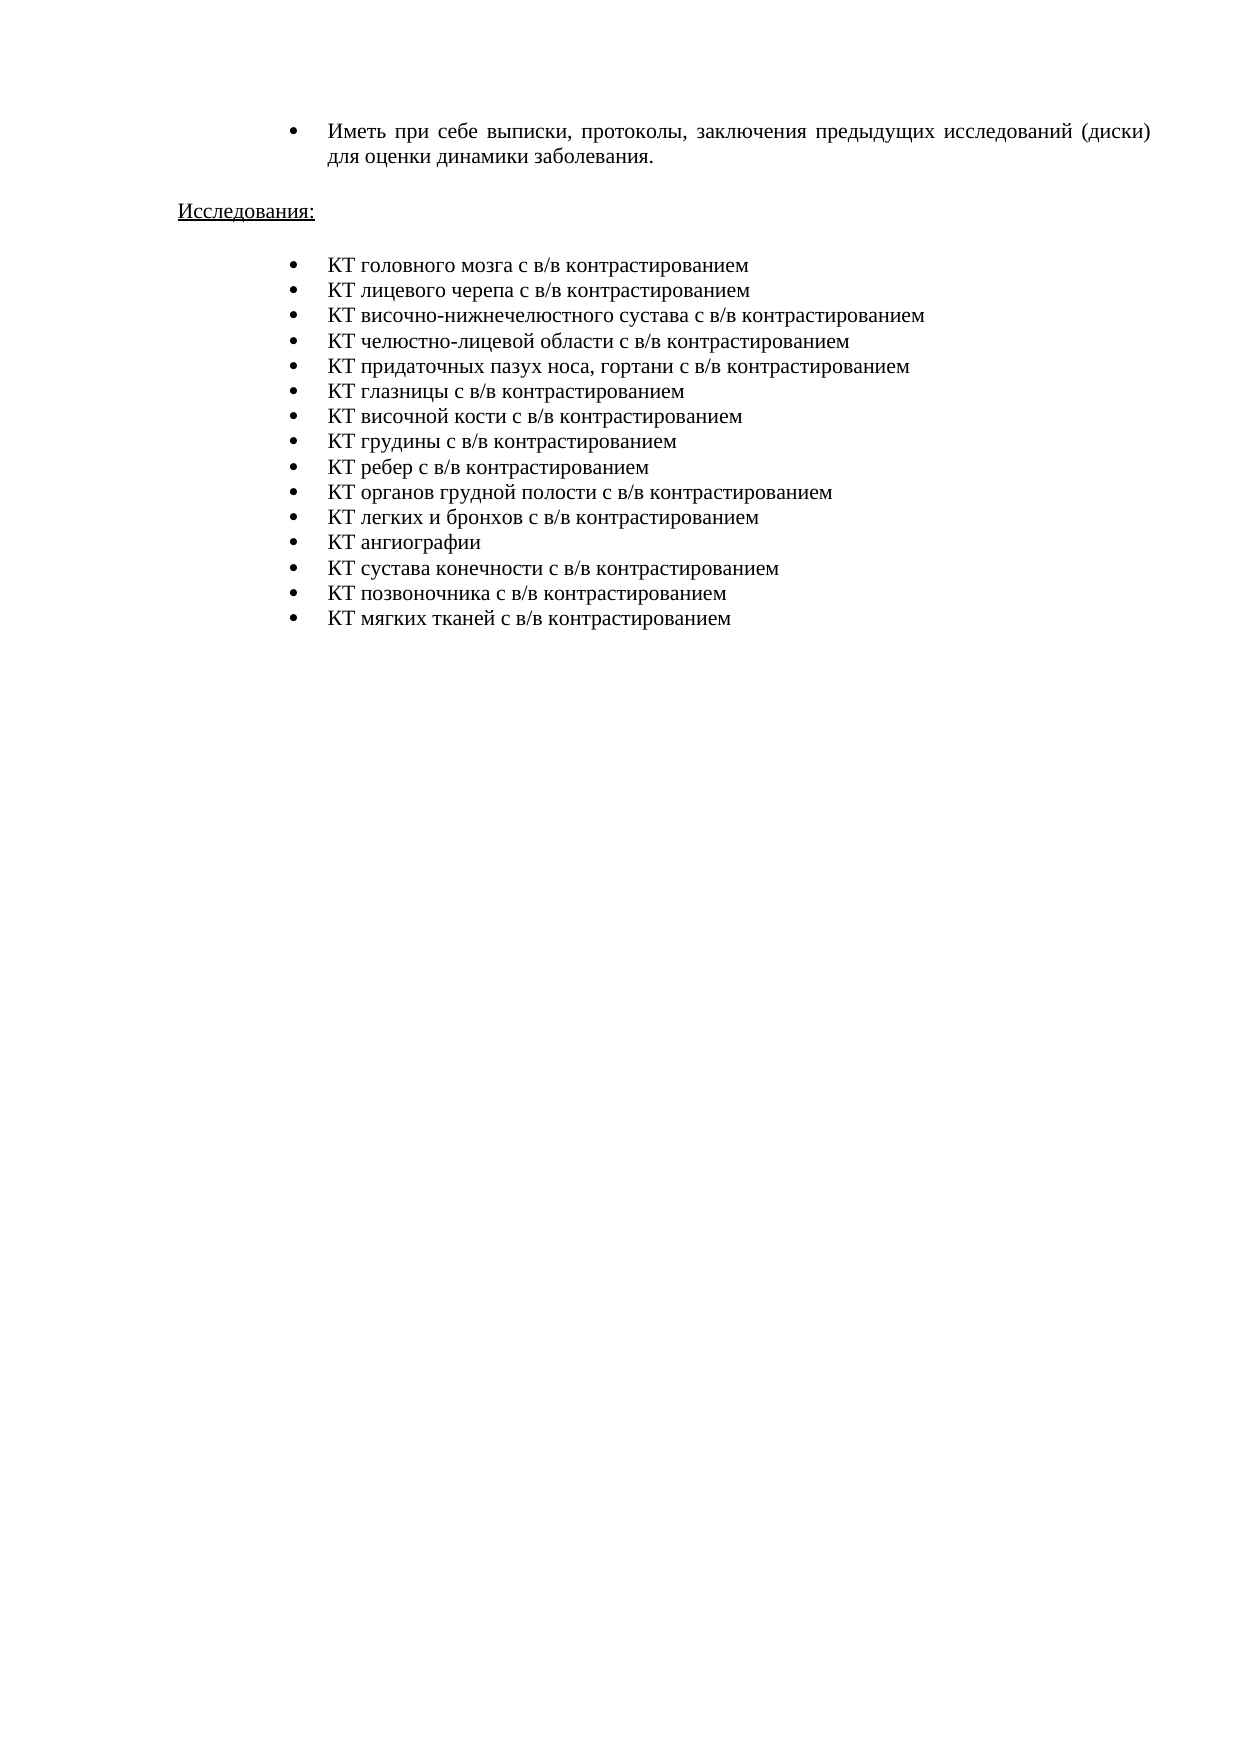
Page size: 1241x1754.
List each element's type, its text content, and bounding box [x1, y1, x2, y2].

list КТ височно-нижнечелюстного сустава с в/в контрастированием [290, 302, 1152, 328]
list КТ грудины с в/в контрастированием [290, 428, 1152, 454]
list КТ сустава конечности с в/в контрастированием [290, 554, 1152, 580]
list КТ челюстно-лицевой области с в/в контрастированием [290, 328, 1152, 353]
list КТ органов грудной полости с в/в контрастированием [290, 479, 1152, 504]
text Исследования: [177, 198, 1152, 223]
list КТ лицевого черепа с в/в контрастированием [290, 277, 1152, 302]
list КТ мягких тканей с в/в контрастированием [290, 605, 1152, 630]
list КТ позвоночника с в/в контрастированием [290, 580, 1152, 605]
list КТ ребер с в/в контрастированием [290, 454, 1152, 479]
list КТ головного мозга с в/в контрастированием [290, 252, 1152, 277]
list КТ височной кости с в/в контрастированием [290, 403, 1152, 428]
list Иметь при себе выписки, протоколы, заключения предыдущих исследований (диски) для оценки динамики заболевания. [290, 118, 1152, 168]
list КТ придаточных пазух носа, гортани с в/в контрастированием [290, 353, 1152, 378]
list КТ ангиографии [290, 529, 1152, 554]
list КТ глазницы с в/в контрастированием [290, 378, 1152, 403]
list КТ легких и бронхов с в/в контрастированием [290, 504, 1152, 529]
